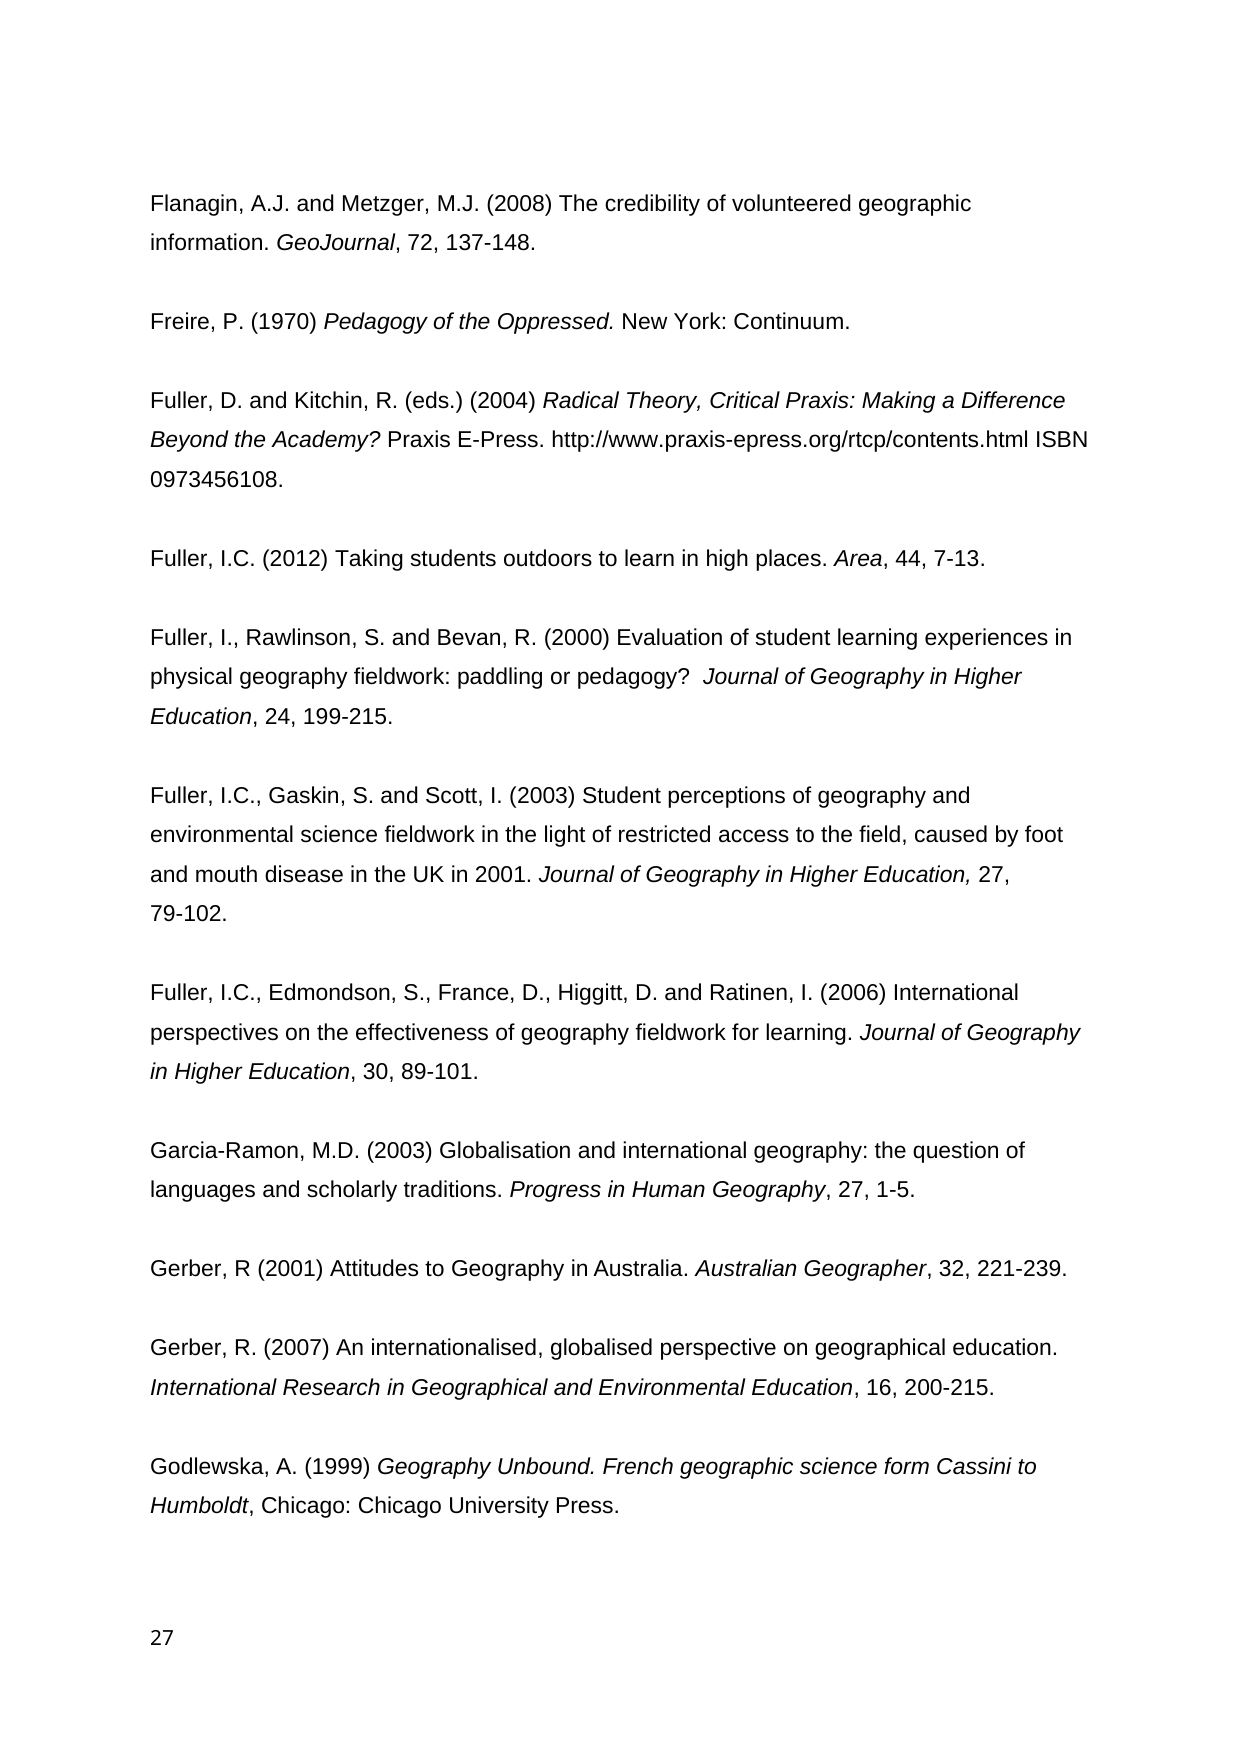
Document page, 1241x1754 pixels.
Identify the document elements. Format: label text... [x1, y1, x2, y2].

text Fuller, I.C., Gaskin, S. and Scott, I. (2003) Student perceptions of geography and environmental science fieldwork in the light of restricted access to the field, caused by foot and mouth disease in the UK in 2001. Journal of Geography in Higher Education, 27, [150, 782, 1090, 887]
text Gerber, R (2001) Attitudes to Geography in Australia. Australian Geographer, 32, 221-239. [150, 1255, 1090, 1282]
text Freire, P. (1970) Pedagogy of the Oppressed. New York: Continuum. [150, 308, 1090, 334]
text Gerber, R. (2007) An internationalised, globalised perspective on geographical education. International Research in Geographical and Environmental Education, 16, 200-215. [150, 1334, 1090, 1400]
text Godlewska, A. (1999) Geography Unbound. French geographic science form Cassini to Humboldt, Chicago: Chicago University Press. [150, 1453, 1090, 1519]
text Garcia-Ramon, M.D. (2003) Globalisation and international geography: the question of languages and scholarly traditions. Progress in Human Geography, 27, 1-5. [150, 1137, 1090, 1203]
text 79-102. [150, 900, 1090, 926]
text Fuller, I., Rawlinson, S. and Bevan, R. (2000) Evaluation of student learning experiences in physical geography fieldwork: paddling or pedagogy? Journal of Geography in Higher Education, 24, 199-215. [150, 624, 1090, 729]
text Fuller, D. and Kitchin, R. (eds.) (2004) Radical Theory, Critical Praxis: Making a Difference Beyond the Academy? Praxis E-Press. http://www.praxis-epress.org/rtcp/contents.html ISBN 0973456108. [150, 387, 1090, 492]
text Flanagin, A.J. and Metzger, M.J. (2008) The credibility of volunteered geographic information. GeoJournal, 72, 137-148. [150, 189, 1090, 255]
text Fuller, I.C. (2012) Taking students outdoors to learn in high places. Area, 44, 7-13. [150, 545, 1090, 571]
text Fuller, I.C., Edmondson, S., France, D., Higgitt, D. and Ratinen, I. (2006) International perspectives on the effectiveness of geography fieldwork for learning. Journal of Geography in Higher Education, 30, 89-101. [150, 979, 1090, 1084]
